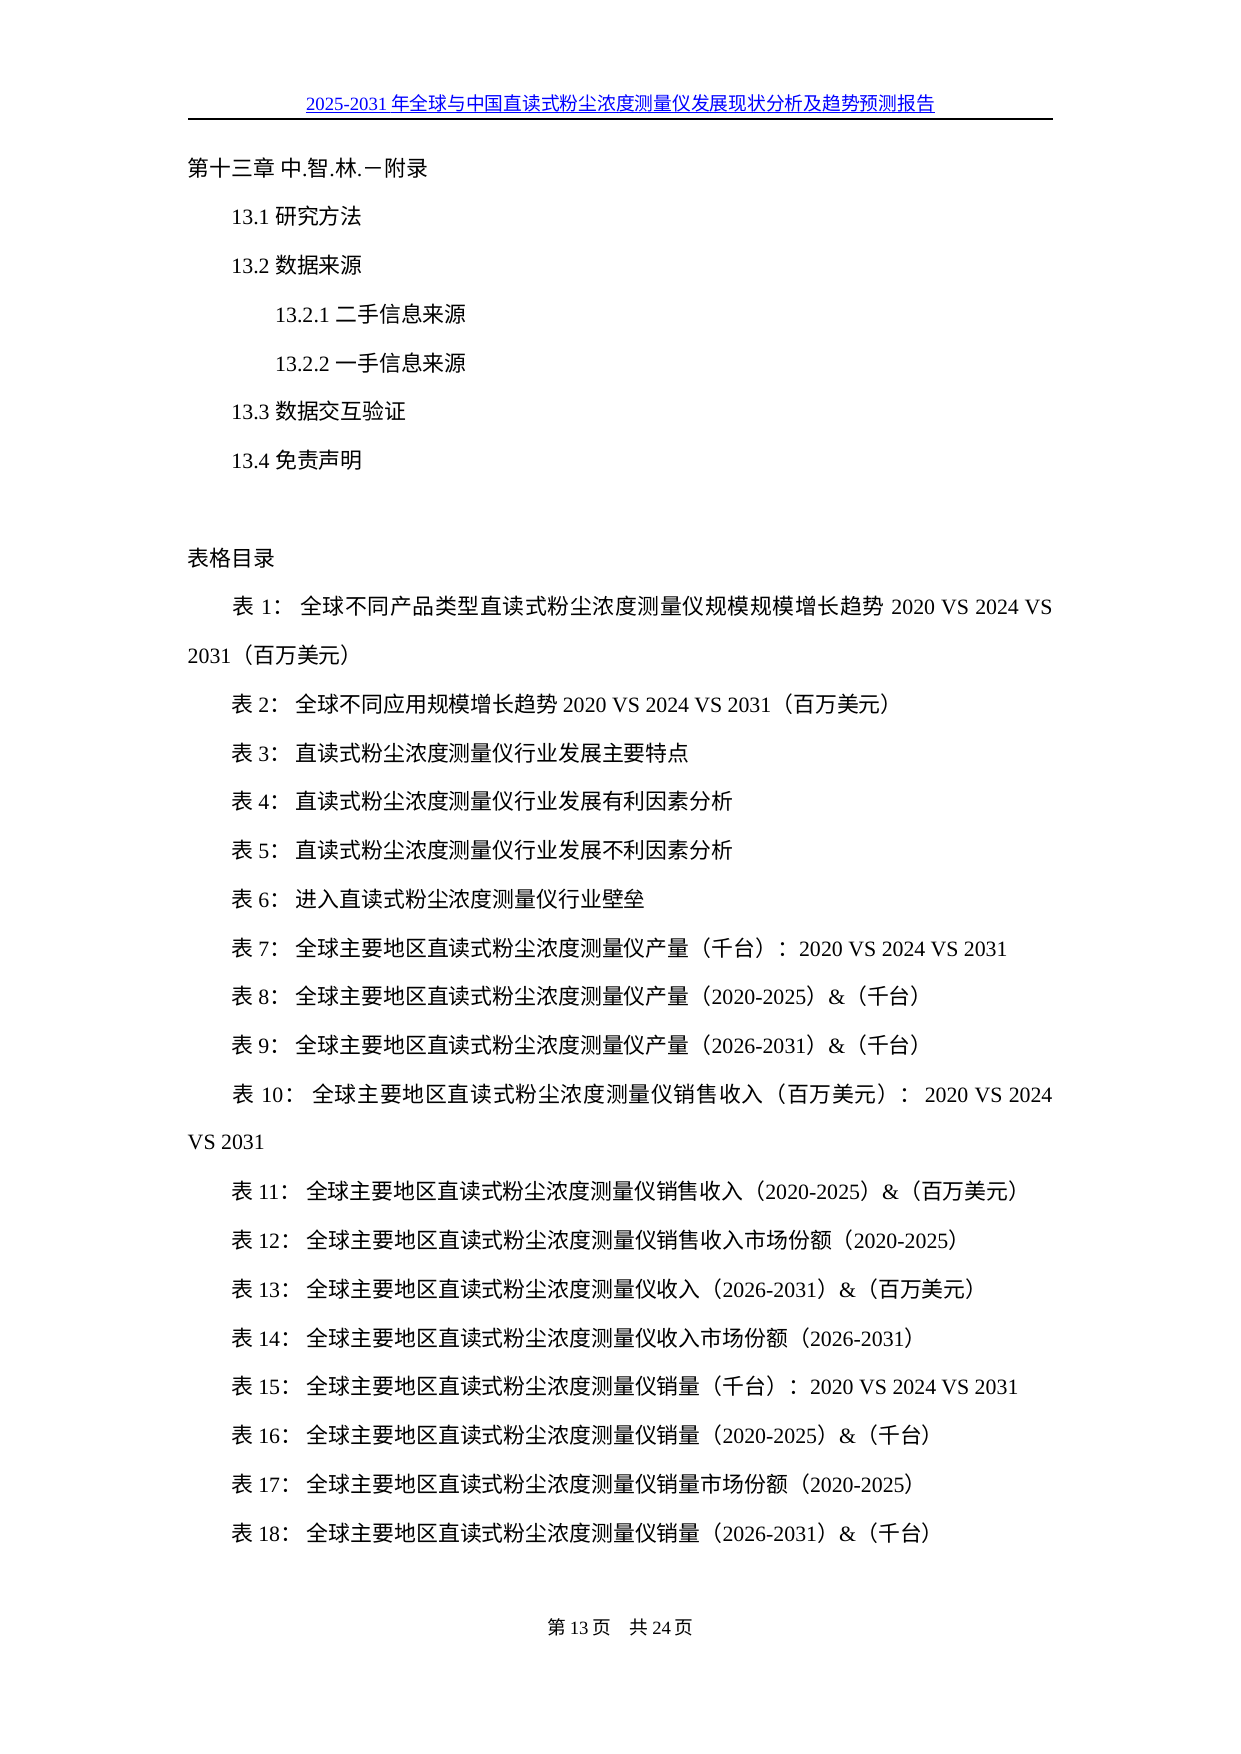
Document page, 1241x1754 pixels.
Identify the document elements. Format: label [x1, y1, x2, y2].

text [187, 150, 1053, 1548]
